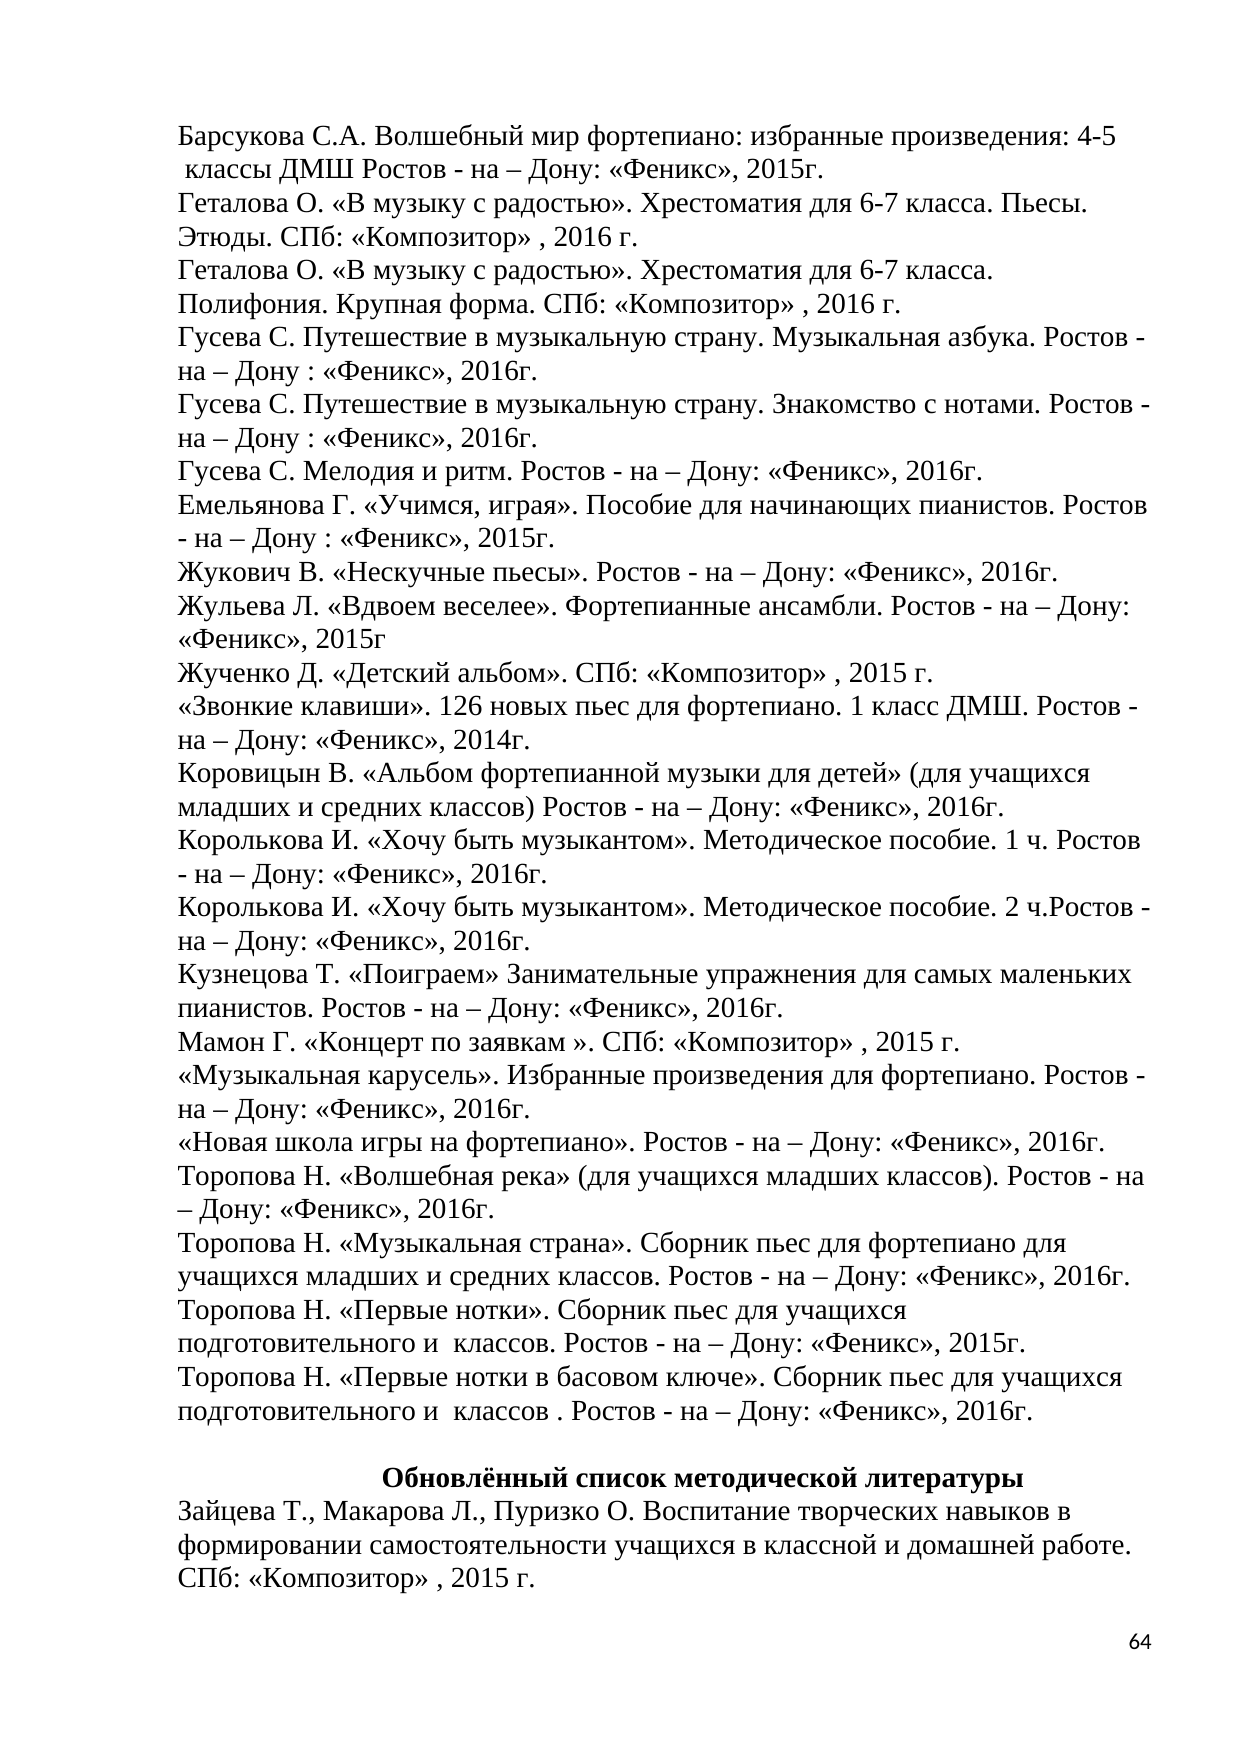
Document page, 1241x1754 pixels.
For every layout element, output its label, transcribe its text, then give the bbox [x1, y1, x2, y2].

text Жульева Л. «Вдвоем веселее». Фортепианные ансамбли. Ростов - на – Дону: «Феникс», 2015г [177, 588, 1152, 655]
text Королькова И. «Хочу быть музыкантом». Методическое пособие. 2 ч.Ростов -на – Дону: «Феникс», 2016г. [177, 889, 1152, 957]
text Торопова Н. «Первые нотки в басовом ключе». Сборник пьес для учащихся подготовительного и классов . Ростов - на – Дону: «Феникс», 2016г. [177, 1359, 1152, 1426]
text классы ДМШ Ростов - на – Дону: «Феникс», 2015г. [177, 152, 1152, 185]
text Гусева С. Путешествие в музыкальную страну. Музыкальная азбука. Ростов -на – Дону : «Феникс», 2016г. [177, 319, 1152, 386]
text Емельянова Г. «Учимся, играя». Пособие для начинающих пианистов. Ростов - на – Дону : «Феникс», 2015г. [177, 487, 1152, 554]
text «Новая школа игры на фортепиано». Ростов - на – Дону: «Феникс», 2016г. [177, 1124, 1152, 1158]
text Торопова Н. «Музыкальная страна». Сборник пьес для фортепиано для учащихся младших и средних классов. Ростов - на – Дону: «Феникс», 2016г. [177, 1225, 1152, 1292]
text «Музыкальная карусель». Избранные произведения для фортепиано. Ростов -на – Дону: «Феникс», 2016г. [177, 1057, 1152, 1124]
text Торопова Н. «Волшебная река» (для учащихся младших классов). Ростов - на – Дону: «Феникс», 2016г. [177, 1158, 1152, 1225]
text Жукович В. «Нескучные пьесы». Ростов - на – Дону: «Феникс», 2016г. [177, 554, 1152, 588]
text Гусева С. Путешествие в музыкальную страну. Знакомство с нотами. Ростов -на – Дону : «Феникс», 2016г. [177, 386, 1152, 453]
text Кузнецова Т. «Поиграем» Занимательные упражнения для самых маленьких пианистов. Ростов - на – Дону: «Феникс», 2016г. [177, 957, 1152, 1024]
text Мамон Г. «Концерт по заявкам ». СПб: «Композитор» , . [177, 1024, 1152, 1057]
text Королькова И. «Хочу быть музыкантом». Методическое пособие. 1 ч. Ростов - на – Дону: «Феникс», 2016г. [177, 822, 1152, 889]
text Зайцева Т., Макарова Л., Пуризко О. Воспитание творческих навыков в формировании самостоятельности учащихся в классной и домашней работе. СПб: «Композитор» , . [177, 1493, 1152, 1594]
text Геталова О. «В музыку с радостью». Хрестоматия для 6-7 класса. Пьесы. Этюды. СПб: «Композитор» , . [177, 185, 1152, 252]
text Геталова О. «В музыку с радостью». Хрестоматия для 6-7 класса. Полифония. Крупная форма. СПб: «Композитор» , . [177, 252, 1152, 319]
text «Звонкие клавиши». 126 новых пьес для фортепиано. 1 класс ДМШ. Ростов -на – Дону: «Феникс», 2014г. [177, 688, 1152, 755]
text Барсукова С.А. Волшебный мир фортепиано: избранные произведения: 4-5 [177, 118, 1152, 152]
text Гусева С. Мелодия и ритм. Ростов - на – Дону: «Феникс», 2016г. [177, 453, 1152, 487]
text Обновлённый список методической литературы [177, 1460, 1152, 1493]
text Коровицын В. «Альбом фортепианной музыки для детей» (для учащихся младших и средних классов) Ростов - на – Дону: «Феникс», 2016г. [177, 755, 1152, 822]
text Жученко Д. «Детский альбом». СПб: «Композитор» , . [177, 655, 1152, 688]
text Торопова Н. «Первые нотки». Сборник пьес для учащихся подготовительного и классов. Ростов - на – Дону: «Феникс», 2015г. [177, 1292, 1152, 1359]
